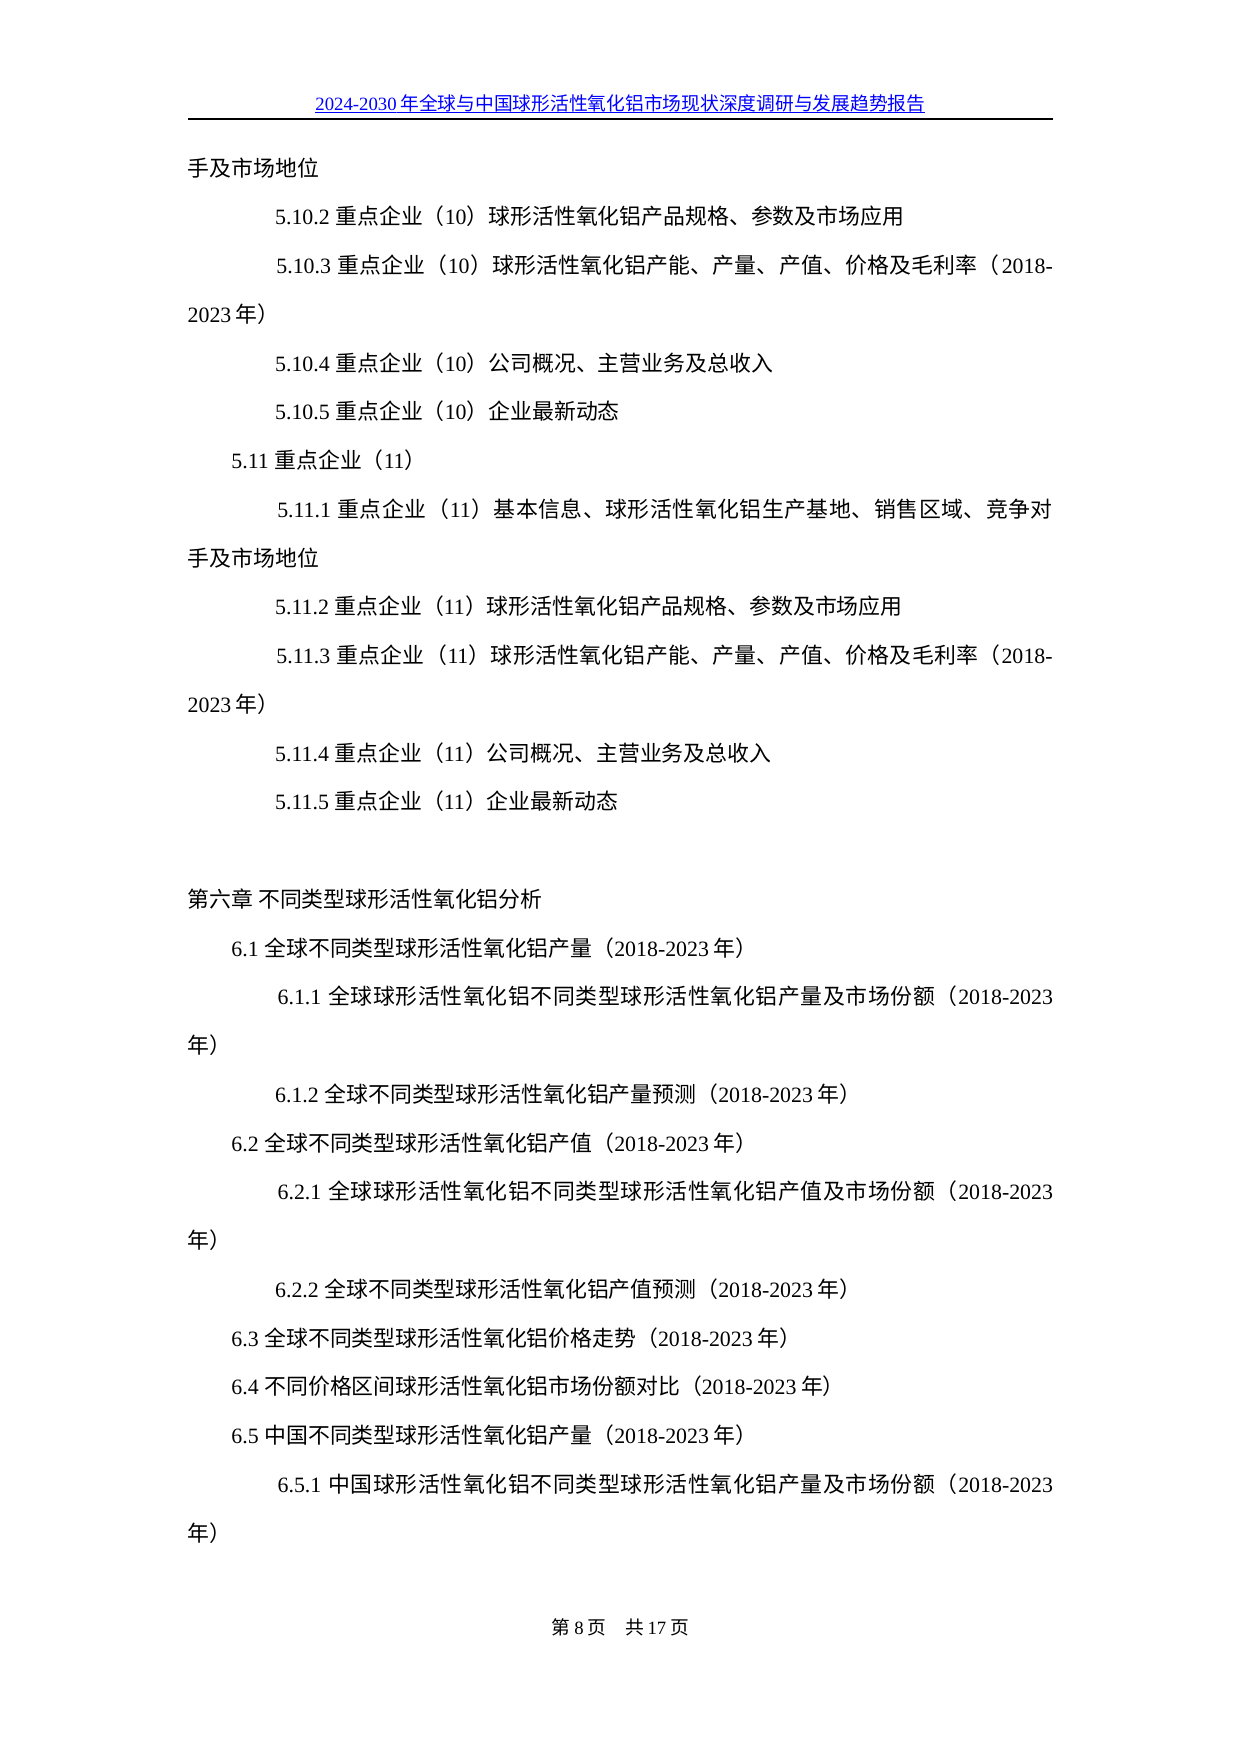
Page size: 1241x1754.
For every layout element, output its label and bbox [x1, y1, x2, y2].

text [187, 150, 1053, 1548]
